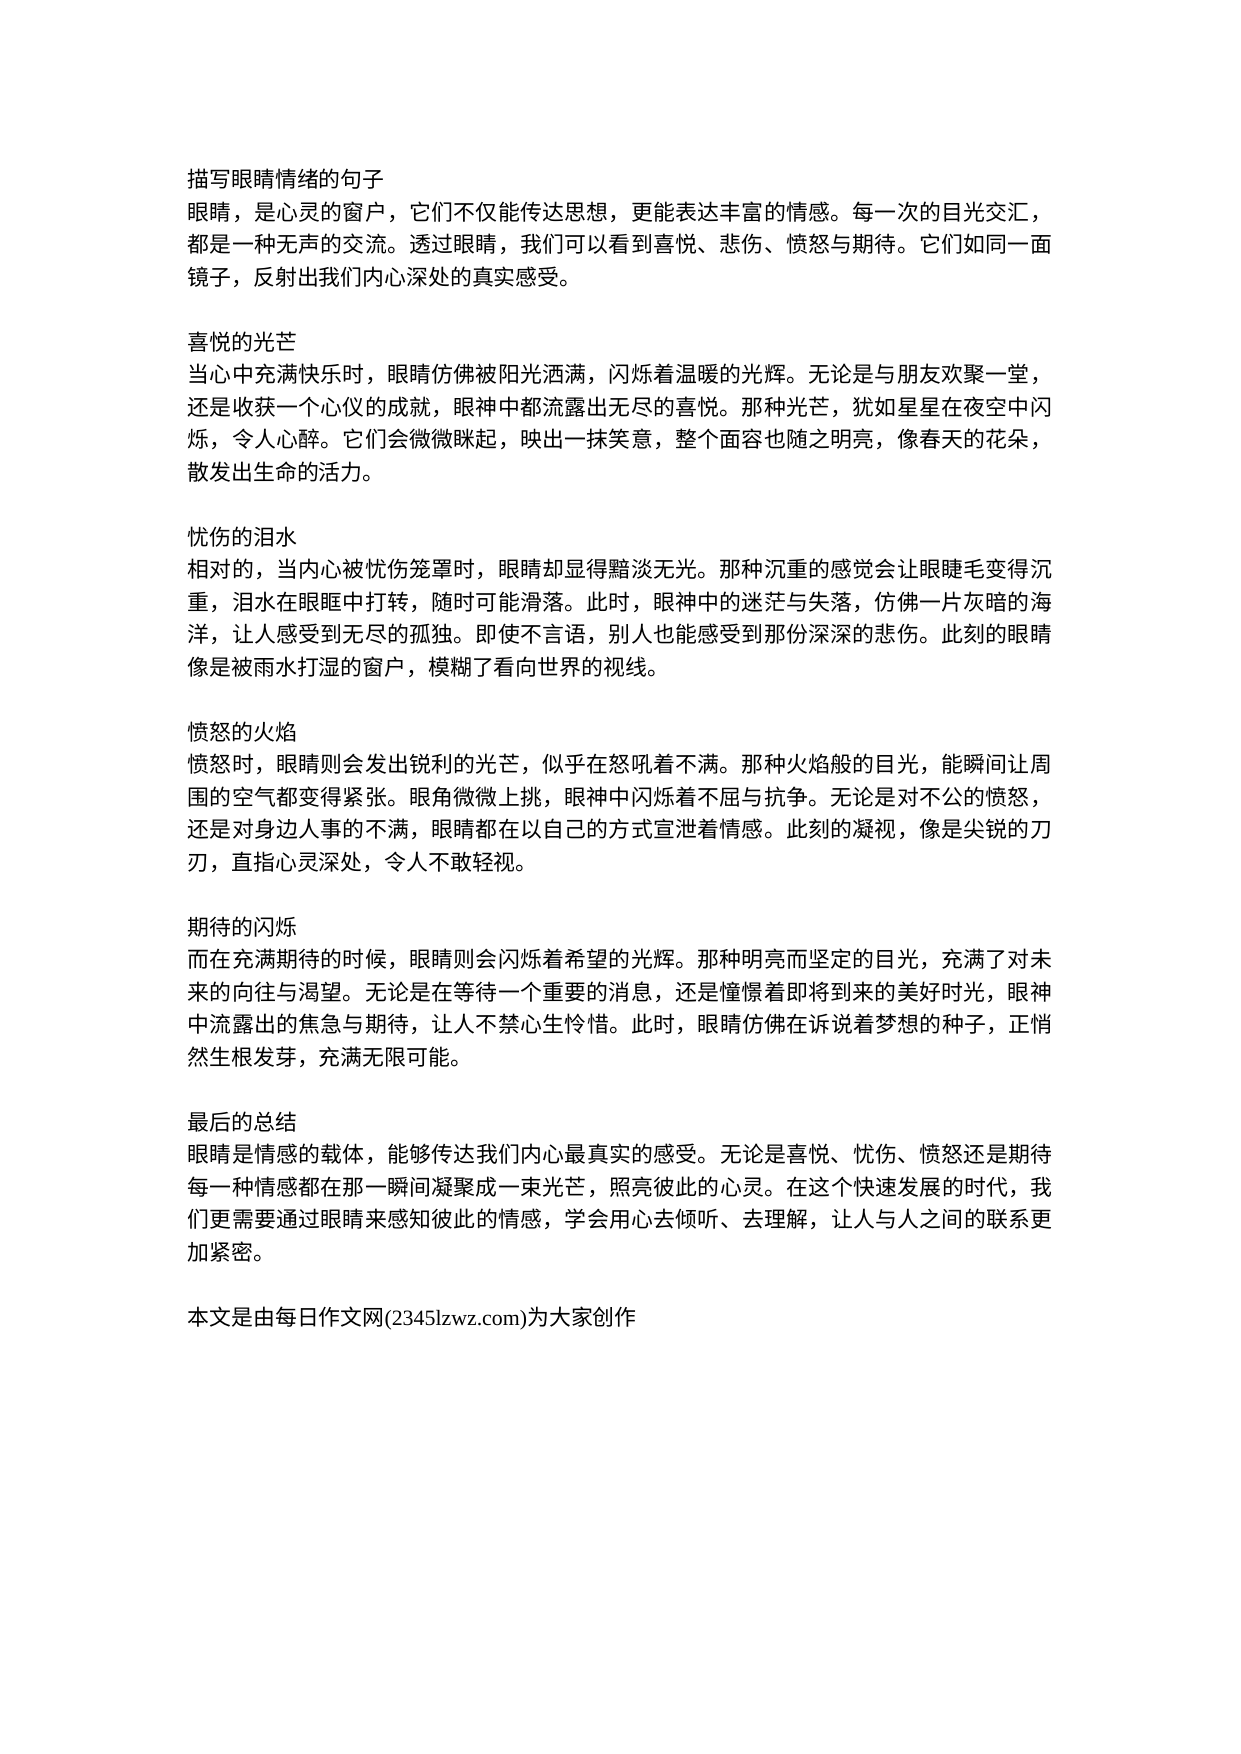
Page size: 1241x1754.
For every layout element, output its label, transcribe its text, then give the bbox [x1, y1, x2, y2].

text 描写眼睛情绪的句子 [187, 162, 1053, 194]
text 喜悦的光芒 [187, 324, 1053, 357]
text 本文是由每日作文网(2345lzwz.com)为大家创作 [187, 1299, 1053, 1332]
text 眼睛是情感的载体，能够传达我们内心最真实的感受。无论是喜悦、忧伤、愤怒还是期待，每一种情感都在那一瞬间凝聚成一束光芒，照亮彼此的心灵。在这个快速发展的时代，我们更需要通过眼睛来感知彼此的情感，学会用心去倾听、去理解，让人与人之间的联系更加紧密。 [187, 1137, 1053, 1267]
text 愤怒的火焰 [187, 714, 1053, 747]
text 期待的闪烁 [187, 909, 1053, 942]
text 愤怒时，眼睛则会发出锐利的光芒，似乎在怒吼着不满。那种火焰般的目光，能瞬间让周围的空气都变得紧张。眼角微微上挑，眼神中闪烁着不屈与抗争。无论是对不公的愤怒，还是对身边人事的不满，眼睛都在以自己的方式宣泄着情感。此刻的凝视，像是尖锐的刀刃，直指心灵深处，令人不敢轻视。 [187, 747, 1053, 877]
text 而在充满期待的时候，眼睛则会闪烁着希望的光辉。那种明亮而坚定的目光，充满了对未来的向往与渴望。无论是在等待一个重要的消息，还是憧憬着即将到来的美好时光，眼神中流露出的焦急与期待，让人不禁心生怜惜。此时，眼睛仿佛在诉说着梦想的种子，正悄然生根发芽，充满无限可能。 [187, 942, 1053, 1072]
text 最后的总结 [187, 1104, 1053, 1137]
text 当心中充满快乐时，眼睛仿佛被阳光洒满，闪烁着温暖的光辉。无论是与朋友欢聚一堂，还是收获一个心仪的成就，眼神中都流露出无尽的喜悦。那种光芒，犹如星星在夜空中闪烁，令人心醉。它们会微微眯起，映出一抹笑意，整个面容也随之明亮，像春天的花朵，散发出生命的活力。 [187, 357, 1053, 487]
text 相对的，当内心被忧伤笼罩时，眼睛却显得黯淡无光。那种沉重的感觉会让眼睫毛变得沉重，泪水在眼眶中打转，随时可能滑落。此时，眼神中的迷茫与失落，仿佛一片灰暗的海洋，让人感受到无尽的孤独。即使不言语，别人也能感受到那份深深的悲伤。此刻的眼睛，像是被雨水打湿的窗户，模糊了看向世界的视线。 [187, 552, 1053, 682]
text 忧伤的泪水 [187, 519, 1053, 552]
text 眼睛，是心灵的窗户，它们不仅能传达思想，更能表达丰富的情感。每一次的目光交汇，都是一种无声的交流。透过眼睛，我们可以看到喜悦、悲伤、愤怒与期待。它们如同一面镜子，反射出我们内心深处的真实感受。 [187, 194, 1053, 292]
